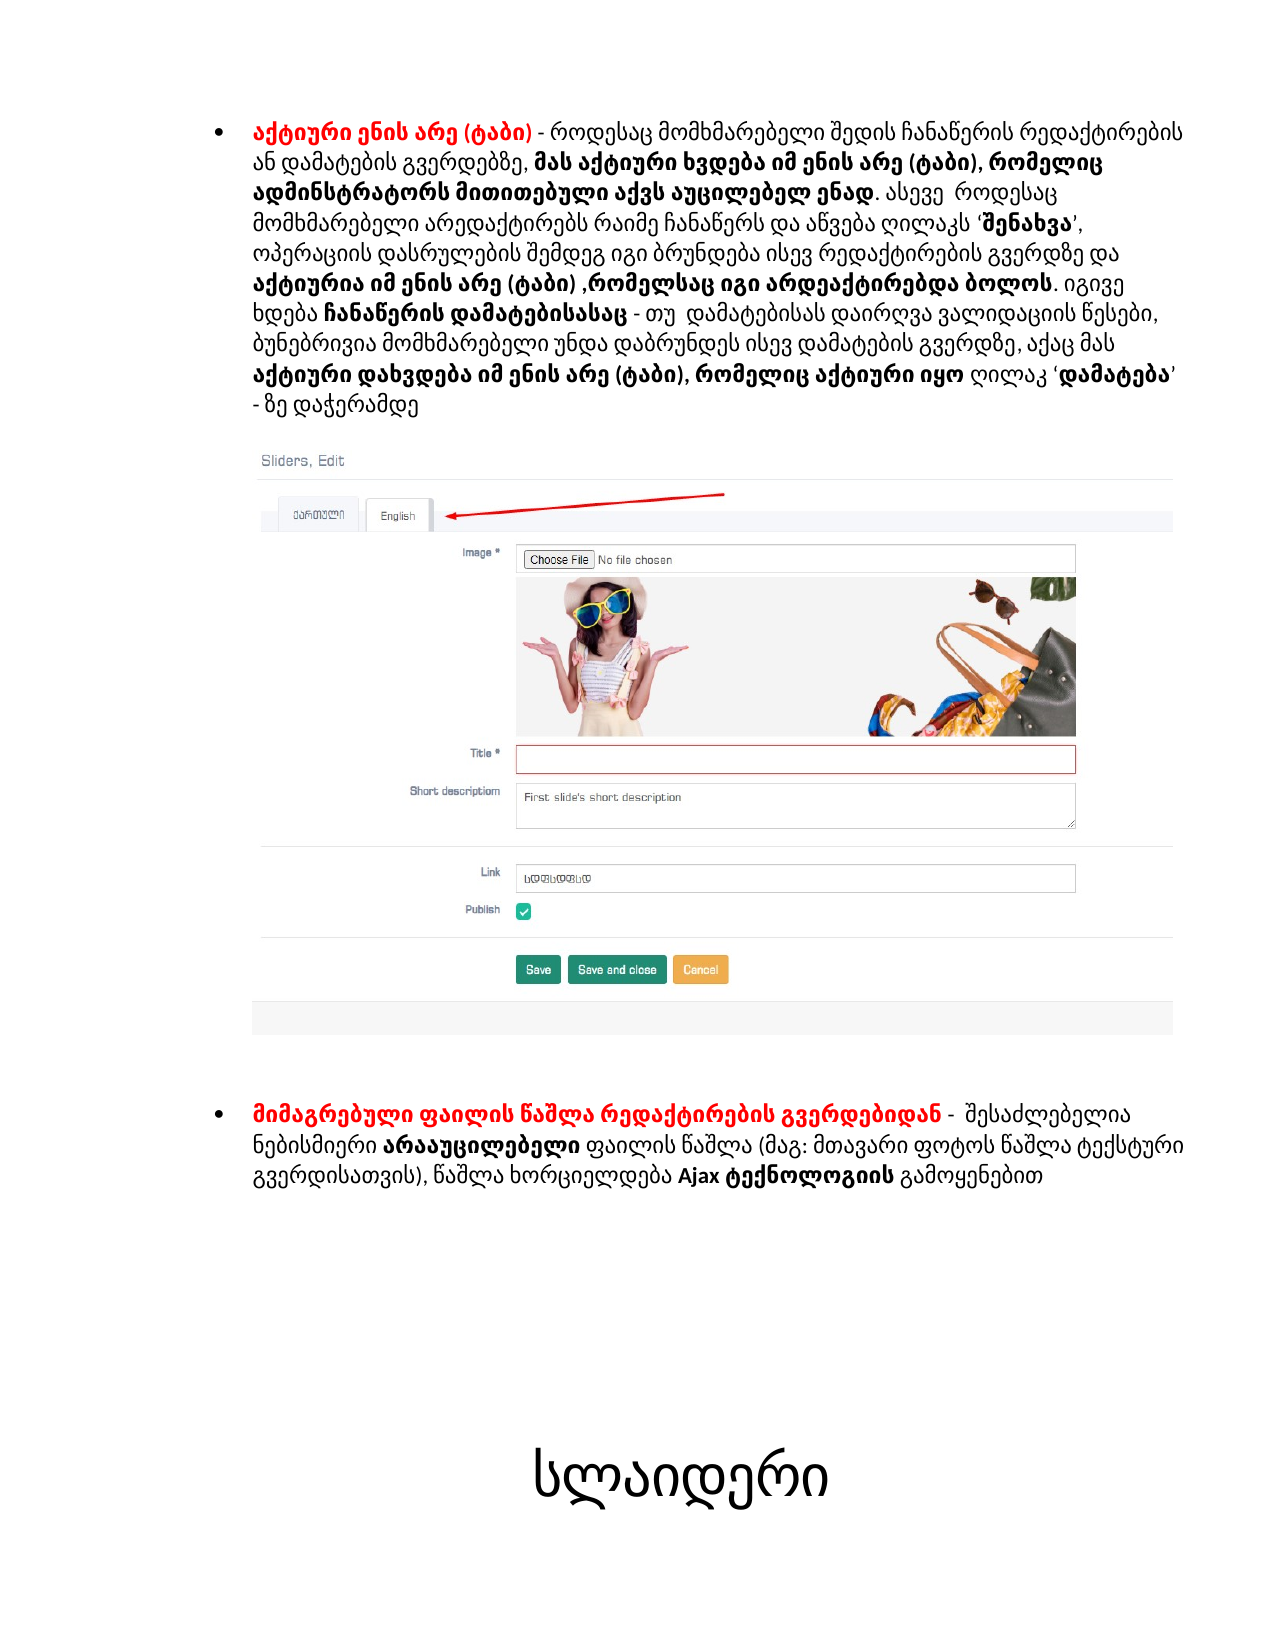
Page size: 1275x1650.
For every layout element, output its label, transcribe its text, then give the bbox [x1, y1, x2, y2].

picture [252, 450, 1173, 1035]
list მიმაგრებული ფაილის წაშლა რედაქტირების გვერდებიდან - შესაძლებელია ნებისმიერი არააუცილებელი ფაილის წაშლა (მაგ: მთავარი ფოტოს წაშლა ტექსტური გვერდისათვის), წაშლა ხორციელდება Ajax ტექნოლოგიის გამოყენებით [215, 1101, 1186, 1189]
title სლაიდერი [177, 1442, 1186, 1510]
list აქტიური ენის არე (ტაბი) - როდესაც მომხმარებელი შედის ჩანაწერის რედაქტირების ან დამატების გვერდებზე, მას აქტიური ხვდება იმ ენის არე (ტაბი), რომელიც ადმინსტრატორს მითითებული აქვს აუცილებელ ენად. ასევე როდესაც მომხმარებელი არედაქტირებს რაიმე ჩანაწერს და აწვება ღილაკს ‘შენახვა’, ოპერაციის დასრულების შემდეგ იგი ბრუნდება ისევ რედაქტირების გვერდზე და აქტიურია იმ ენის არე (ტაბი) ,რომელსაც იგი არდეაქტირებდა ბოლოს. იგივე ხდება ჩანაწერის დამატებისასაც - თუ დამატებისას დაირღვა ვალიდაციის წესები, ბუნებრივია მომხმარებელი უნდა დაბრუნდეს ისევ დამატების გვერდზე, აქაც მას აქტიური დახვდება იმ ენის არე (ტაბი), რომელიც აქტიური იყო ღილაკ ‘დამატება’ - ზე დაჭერამდე [215, 118, 1186, 418]
